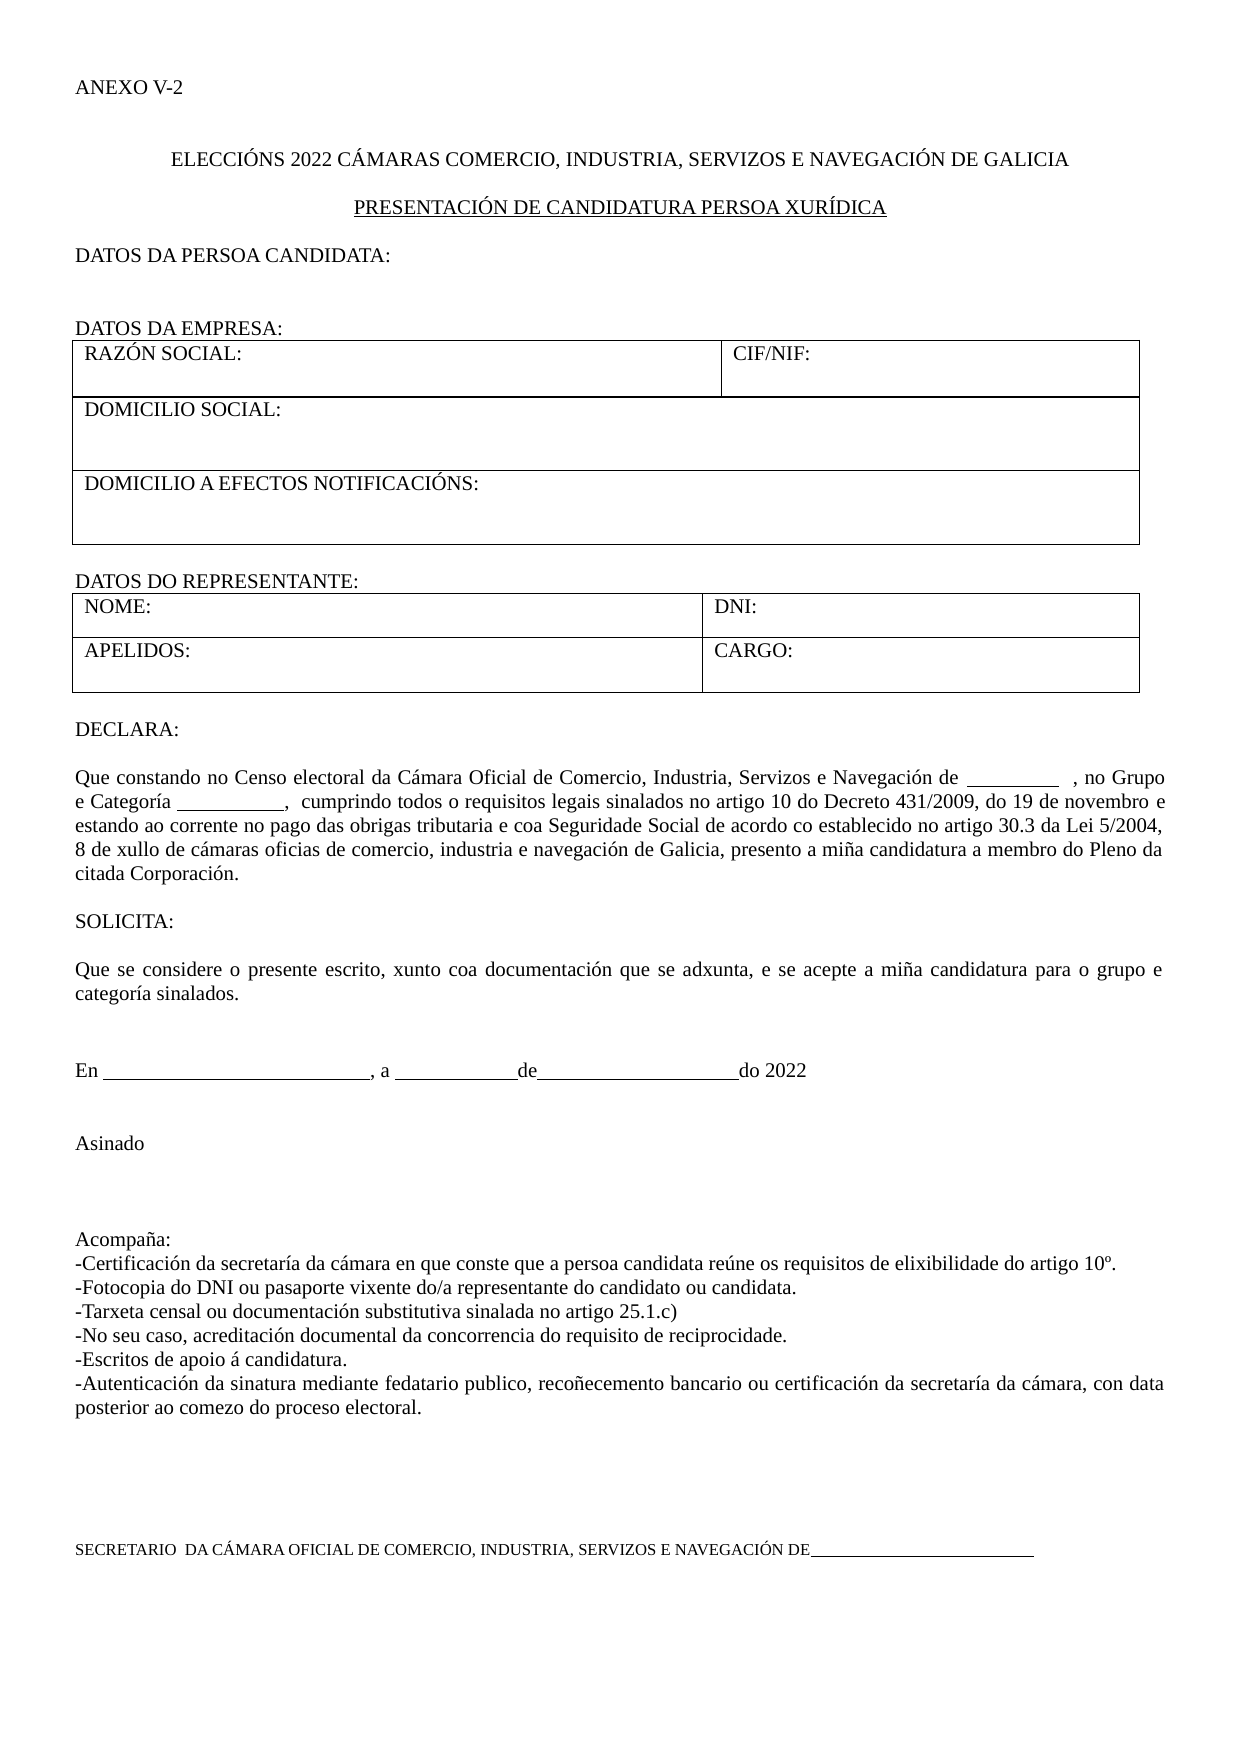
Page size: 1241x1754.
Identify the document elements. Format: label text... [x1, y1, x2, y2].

text DECLARA: [75, 717, 1165, 741]
text En , a de do 2022 [75, 1058, 1165, 1082]
text -No seu caso, acreditación documental da concorrencia do requisito de reciprocidade. [75, 1323, 1165, 1347]
table_header DNI: [703, 594, 1139, 637]
text ELECCIÓNS 2022 CÁMARAS COMERCIO, INDUSTRIA, SERVIZOS E NAVEGACIÓN DE GALICIA [75, 147, 1165, 171]
table_cell CARGO: [703, 638, 1139, 692]
table_header RAZÓN SOCIAL: [73, 341, 721, 396]
table_cell DOMICILIO A EFECTOS NOTIFICACIÓNS: [73, 471, 1139, 544]
text Asinado [75, 1130, 1165, 1154]
text -Tarxeta censal ou documentación substitutiva sinalada no artigo 25.1.c) [75, 1299, 1165, 1323]
text -Fotocopia do DNI ou pasaporte vixente do/a representante do candidato ou candidata. [75, 1275, 1165, 1299]
text -Certificación da secretaría da cámara en que conste que a persoa candidata reúne os requisitos de elixibilidade do artigo 10º. [75, 1251, 1165, 1275]
text SOLICITA: [75, 909, 1165, 933]
text DATOS DA PERSOA CANDIDATA: [75, 243, 1165, 267]
text DATOS DO REPRESENTANTE: [75, 569, 1165, 593]
text -Escritos de apoio á candidatura. [75, 1347, 1165, 1371]
table_cell APELIDOS: [73, 638, 702, 692]
text Que se considere o presente escrito, xunto coa documentación que se adxunta, e se acepte a miña candidatura para o grupo e categoría sinalados. [75, 957, 1165, 1005]
text ANEXO V-2 [75, 75, 1165, 99]
text DATOS DA EMPRESA: [75, 316, 1165, 340]
text SECRETARIO DA CÁMARA OFICIAL DE COMERCIO, INDUSTRIA, SERVIZOS E NAVEGACIÓN DE [75, 1539, 1165, 1559]
text PRESENTACIÓN DE CANDIDATURA PERSOA XURÍDICA [75, 195, 1165, 219]
table_header CIF/NIF: [722, 341, 1139, 396]
table_header NOME: [73, 594, 702, 637]
text Que constando no Censo electoral da Cámara Oficial de Comercio, Industria, Servizos e Navegación de , no Grupo e Categoría , cumprindo todos o requisitos legais sinalados no artigo 10 do Decreto 431/2009, do 19 de novembro e estando ao corrente no pago das obrigas tributaria e coa Seguridade Social de acordo co establecido no artigo 30.3 da Lei 5/2004, 8 de xullo de cámaras oficias de comercio, industria e navegación de Galicia, presento a miña candidatura a membro do Pleno da citada Corporación. [75, 765, 1165, 885]
text Acompaña: [75, 1227, 1165, 1251]
table_cell DOMICILIO SOCIAL: [73, 398, 1139, 470]
text -Autenticación da sinatura mediante fedatario publico, recoñecemento bancario ou certificación da secretaría da cámara, con data posterior ao comezo do proceso electoral. [75, 1371, 1165, 1419]
